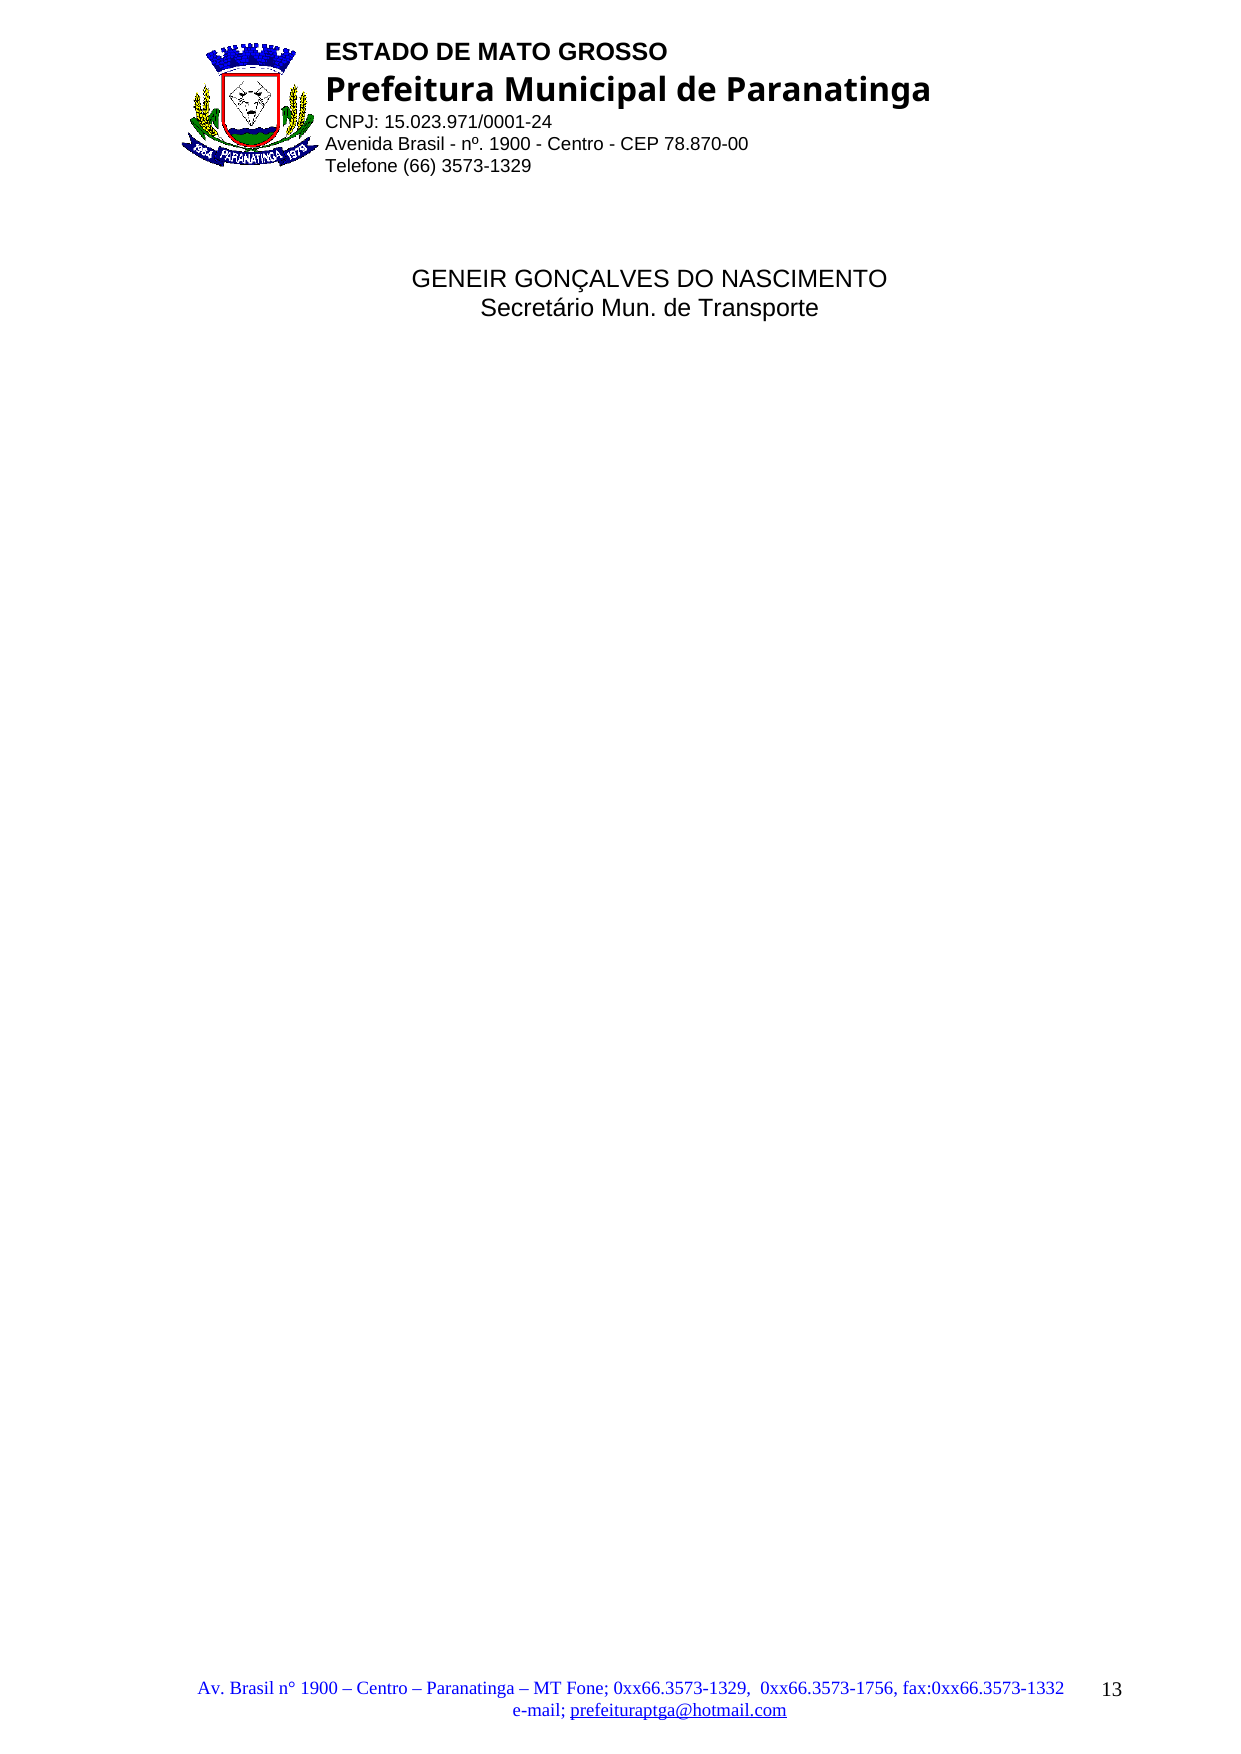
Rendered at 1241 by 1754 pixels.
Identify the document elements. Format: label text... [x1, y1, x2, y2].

text GENEIR GONÇALVES DO NASCIMENTO [177, 264, 1122, 293]
picture [181, 29, 320, 185]
text Secretário Mun. de Transporte [177, 293, 1122, 322]
